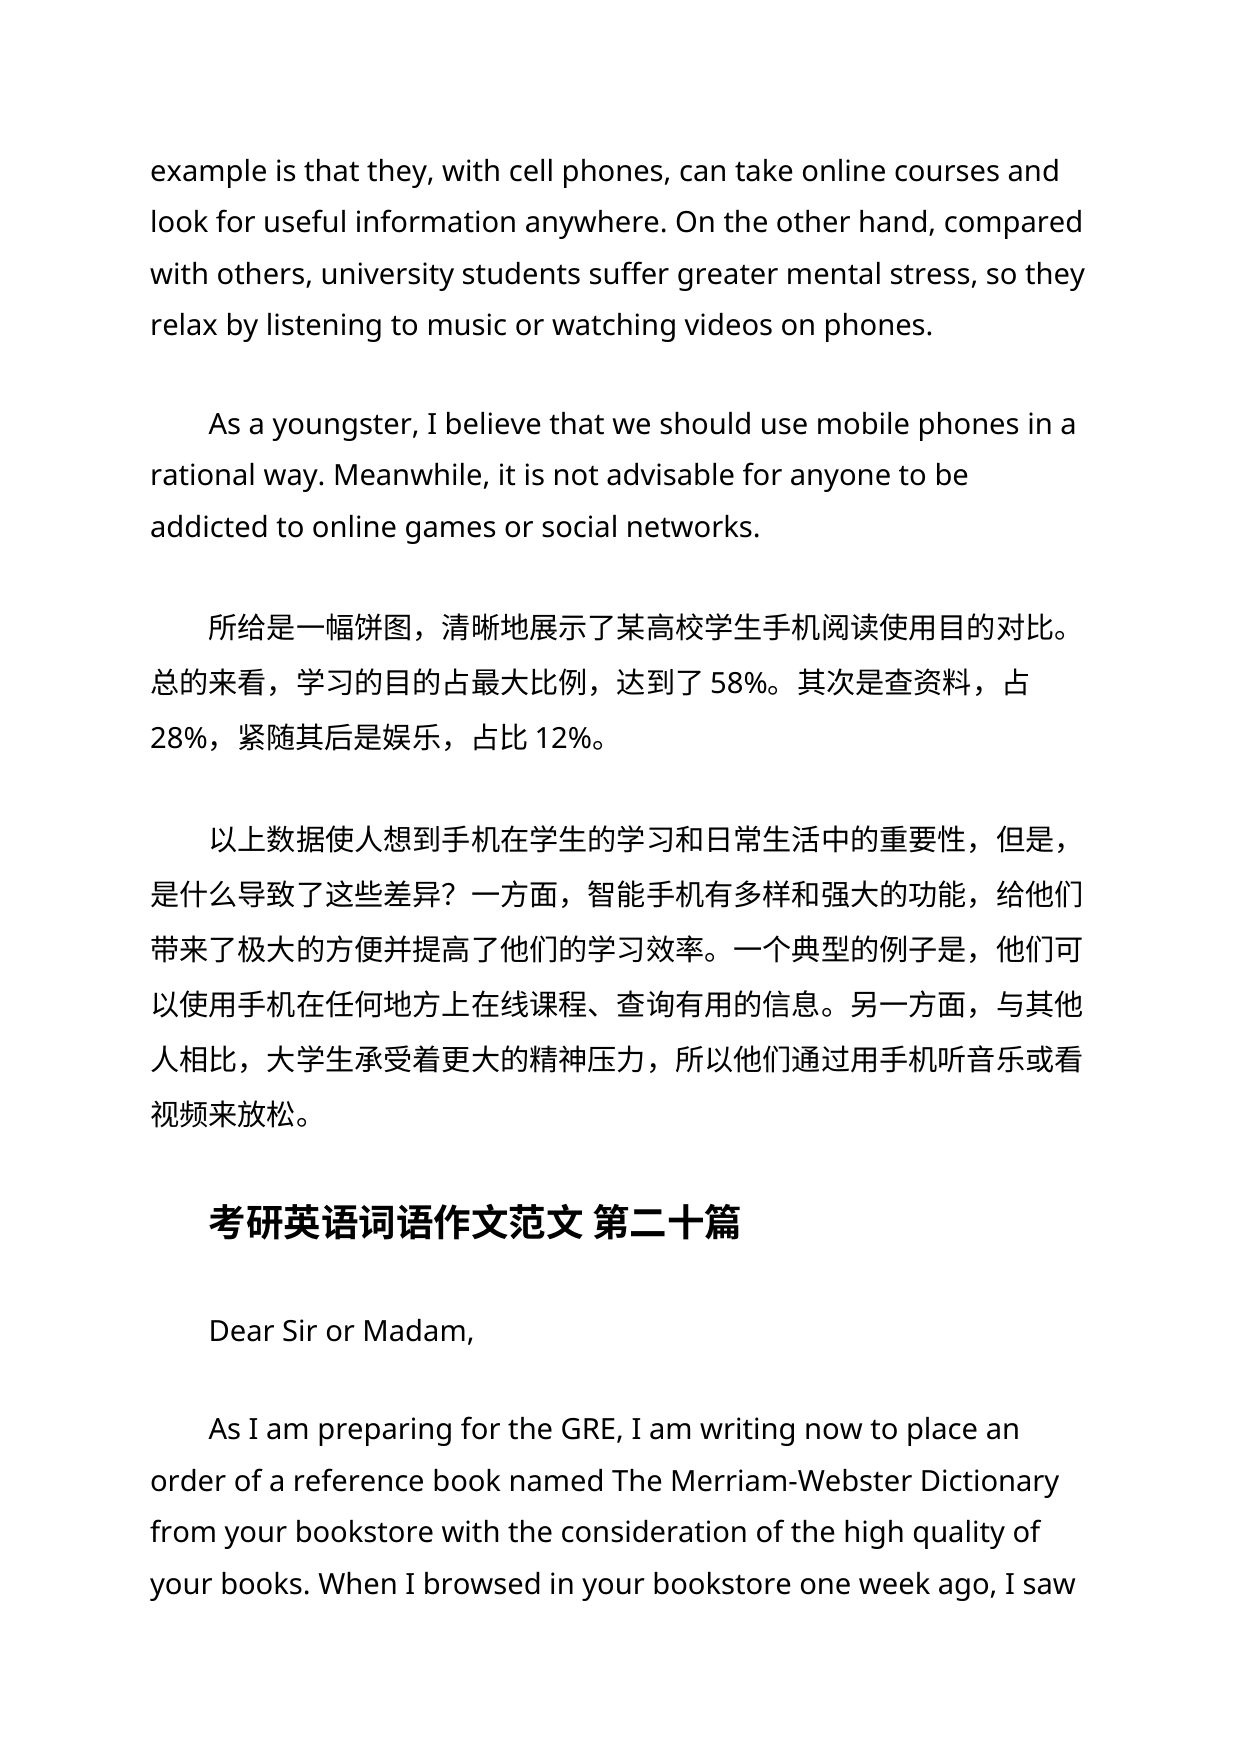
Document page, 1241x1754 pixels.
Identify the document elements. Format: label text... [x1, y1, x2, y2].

text 考研英语词语作文范文 第二十篇 [150, 1193, 1090, 1247]
text Dear Sir or Madam, [150, 1310, 1090, 1350]
text As a youngster, I believe that we should use mobile phones in a rational way. Meanwhile, it is not advisable for anyone to be addicted to online games or social networks. [150, 403, 1090, 546]
text 所给是一幅饼图，清晰地展示了某高校学生手机阅读使用目的对比。总的来看，学习的目的占最大比例，达到了58%。其次是查资料，占28%，紧随其后是娱乐，占比12%。 [150, 605, 1090, 757]
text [150, 150, 1090, 344]
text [150, 1409, 1090, 1603]
text 以上数据使人想到手机在学生的学习和日常生活中的重要性，但是，是什么导致了这些差异？一方面，智能手机有多样和强大的功能，给他们带来了极大的方便并提高了他们的学习效率。一个典型的例子是，他们可以使用手机在任何地方上在线课程、查询有用的信息。另一方面，与其他人相比，大学生承受着更大的精神压力，所以他们通过用手机听音乐或看视频来放松。 [150, 817, 1090, 1133]
